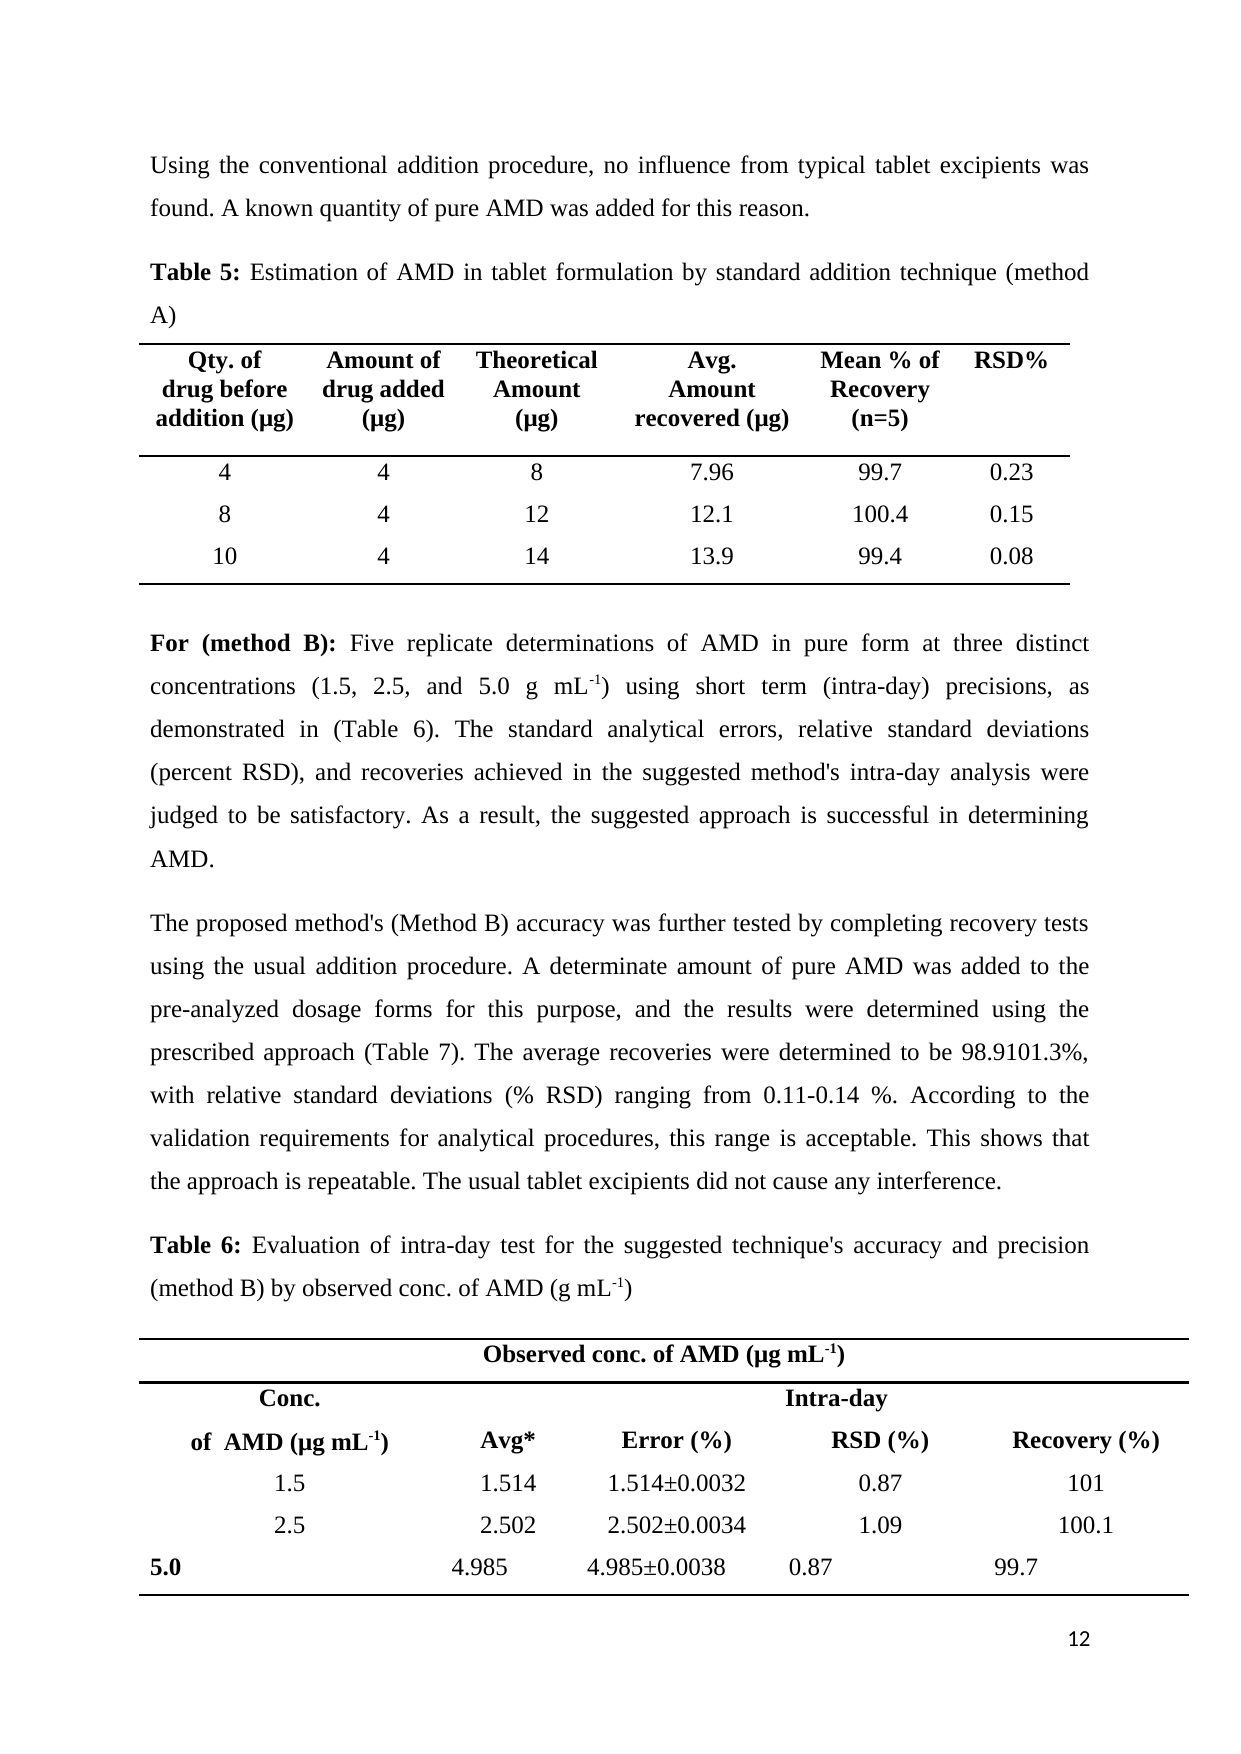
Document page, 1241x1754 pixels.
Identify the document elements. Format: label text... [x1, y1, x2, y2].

table_cell 12.1 [617, 499, 807, 541]
table_cell 4 [310, 457, 456, 499]
table_cell 0.87 [778, 1552, 983, 1594]
table_cell 2.5 [139, 1510, 440, 1552]
table_cell 5.0 [139, 1552, 440, 1594]
text Table 6: Evaluation of intra-day test for the suggested technique's accuracy and precision (method B) by observed conc. of AMD (g mL-1) [150, 1230, 1090, 1302]
table_cell 8 [456, 457, 617, 499]
table_cell 2.502±0.0034 [576, 1510, 777, 1552]
text The proposed method's (Method B) accuracy was further tested by completing recovery tests using the usual addition procedure. A determinate amount of pure AMD was added to the pre-analyzed dosage forms for this purpose, and the results were determined using the prescribed approach (Table 7). The average recoveries were determined to be 98.9101.3%, with relative standard deviations (% RSD) ranging from 0.11-0.14 %. According to the validation requirements for analytical procedures, this range is acceptable. This shows that the approach is repeatable. The usual tablet excipients did not cause any interference. [150, 908, 1090, 1195]
table_cell 0.23 [953, 457, 1070, 499]
table_cell 4 [310, 541, 456, 583]
table_cell 4.985 [440, 1552, 576, 1594]
table_cell 100.1 [983, 1510, 1189, 1552]
table_header Mean % of Recovery (n=5) [807, 345, 953, 455]
table_cell 0.08 [953, 541, 1070, 583]
table_header Amount of drug added (μg) [310, 345, 456, 455]
table_header Theoretical Amount (μg) [456, 345, 617, 455]
table_cell 0.87 [778, 1469, 983, 1510]
text Table 5: Estimation of AMD in tablet formulation by standard addition technique (method A) [150, 257, 1090, 329]
table_cell Error (%) [576, 1425, 777, 1468]
table_header RSD% [953, 345, 1070, 455]
table_cell Recovery (%) [983, 1425, 1189, 1468]
text For (method B): Five replicate determinations of AMD in pure form at three distinct concentrations (1.5, 2.5, and 5.0 g mL-1) using short term (intra-day) precisions, as demonstrated in (Table 6). The standard analytical errors, relative standard deviations (percent RSD), and recoveries achieved in the suggested method's intra-day analysis were judged to be satisfactory. As a result, the suggested approach is successful in determining AMD. [150, 628, 1090, 872]
table_cell 13.9 [617, 541, 807, 583]
table_cell 8 [139, 499, 310, 541]
table_cell Conc. of AMD (μg mL-1) [139, 1384, 440, 1468]
table_cell RSD (%) [778, 1425, 983, 1468]
table_cell 2.502 [440, 1510, 576, 1552]
table_header Observed conc. of AMD (μg mL-1) [139, 1340, 1189, 1381]
table_cell 10 [139, 541, 310, 583]
table_cell 99.4 [807, 541, 953, 583]
table_header Qty. of drug before addition (μg) [139, 345, 310, 455]
table_cell 4 [139, 457, 310, 499]
text Using the conventional addition procedure, no influence from typical tablet excipients was found. A known quantity of pure AMD was added for this reason. [150, 150, 1090, 222]
table_cell 7.96 [617, 457, 807, 499]
table_cell 100.4 [807, 499, 953, 541]
table_cell 1.514±0.0032 [576, 1469, 777, 1510]
table_cell 99.7 [807, 457, 953, 499]
table_cell 4.985±0.0038 [576, 1552, 777, 1594]
table_header Avg. Amount recovered (μg) [617, 345, 807, 455]
table_cell 4 [310, 499, 456, 541]
table_cell 14 [456, 541, 617, 583]
table_cell 101 [983, 1469, 1189, 1510]
table_cell 1.5 [139, 1469, 440, 1510]
table_cell 99.7 [983, 1552, 1189, 1594]
table_cell Intra-day [440, 1384, 1189, 1425]
table_cell 1.09 [778, 1510, 983, 1552]
table_cell 12 [456, 499, 617, 541]
table_cell 0.15 [953, 499, 1070, 541]
table_cell 1.514 [440, 1469, 576, 1510]
table_cell Avg* [440, 1425, 576, 1468]
